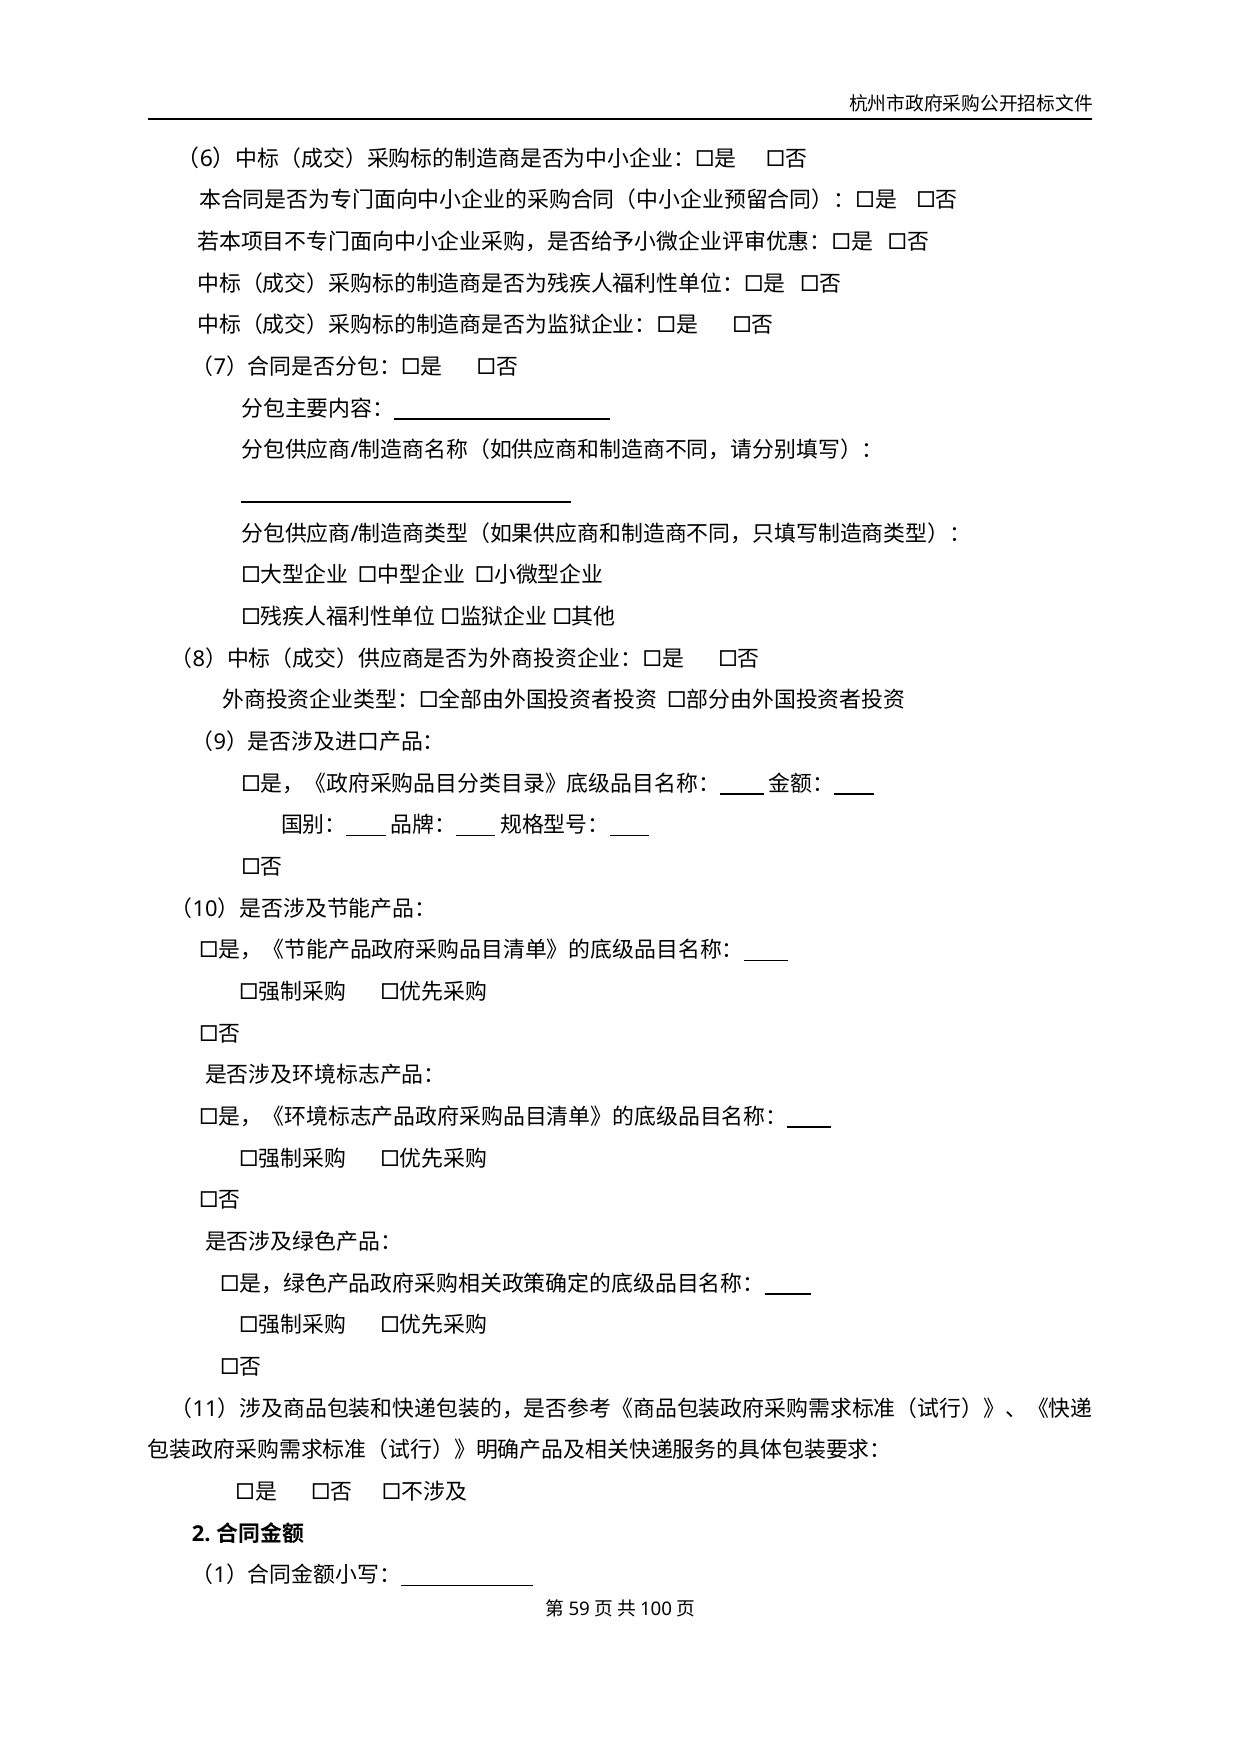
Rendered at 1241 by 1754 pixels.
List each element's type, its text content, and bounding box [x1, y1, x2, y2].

list 中标（成交）采购标的制造商是否为残疾人福利性单位：是 否 [148, 258, 1092, 299]
text 分包主要内容： [148, 383, 1092, 424]
list 强制采购 优先采购 [148, 1133, 1092, 1174]
list 是，《环境标志产品政府采购品目清单》的底级品目名称： [148, 1091, 1092, 1133]
list 国别： 品牌： 规格型号： [148, 799, 1092, 841]
list 中标（成交）采购标的制造商是否为监狱企业：是 否 [148, 299, 1092, 341]
list （10）是否涉及节能产品： [148, 883, 1092, 924]
text 分包供应商/制造商类型（如果供应商和制造商不同，只填写制造商类型）： [148, 508, 1092, 549]
list 是否涉及绿色产品： [148, 1216, 1092, 1258]
list （8）中标（成交）供应商是否为外商投资企业：是 否 [148, 633, 1092, 674]
text 否 [148, 1341, 1092, 1383]
text 外商投资企业类型：全部由外国投资者投资 部分由外国投资者投资 [148, 674, 1092, 716]
list 否 [148, 1174, 1092, 1216]
list 是否涉及环境标志产品： [148, 1049, 1092, 1091]
list 是，《节能产品政府采购品目清单》的底级品目名称： [148, 924, 1092, 966]
list 强制采购 优先采购 [148, 966, 1092, 1008]
text 分包供应商/制造商名称（如供应商和制造商不同，请分别填写）： [148, 424, 1092, 466]
text 大型企业 中型企业 小微型企业 [148, 549, 1092, 591]
text （7）合同是否分包：是 否 [148, 341, 1092, 383]
list 是，《政府采购品目分类目录》底级品目名称： 金额： [148, 758, 1092, 799]
text （1）合同金额小写： [148, 1549, 1092, 1591]
list 强制采购 优先采购 [148, 1299, 1092, 1341]
text 否 [148, 841, 1092, 883]
text 是，绿色产品政府采购相关政策确定的底级品目名称： [148, 1258, 1092, 1299]
list 若本项目不专门面向中小企业采购，是否给予小微企业评审优惠：是 否 [148, 216, 1092, 258]
list 合同金额 [148, 1508, 1092, 1549]
text 残疾人福利性单位 监狱企业 其他 [148, 591, 1092, 633]
list 否 [148, 1008, 1092, 1049]
list （6）中标（成交）采购标的制造商是否为中小企业：是 否 [148, 133, 1092, 174]
list （11）涉及商品包装和快递包装的，是否参考《商品包装政府采购需求标准（试行）》、《快递包装政府采购需求标准（试行）》明确产品及相关快递服务的具体包装要求： [148, 1383, 1092, 1466]
list 是 否 不涉及 [148, 1466, 1092, 1508]
list 本合同是否为专门面向中小企业的采购合同（中小企业预留合同）：是 否 [148, 174, 1092, 216]
list （9）是否涉及进口产品： [148, 716, 1092, 758]
